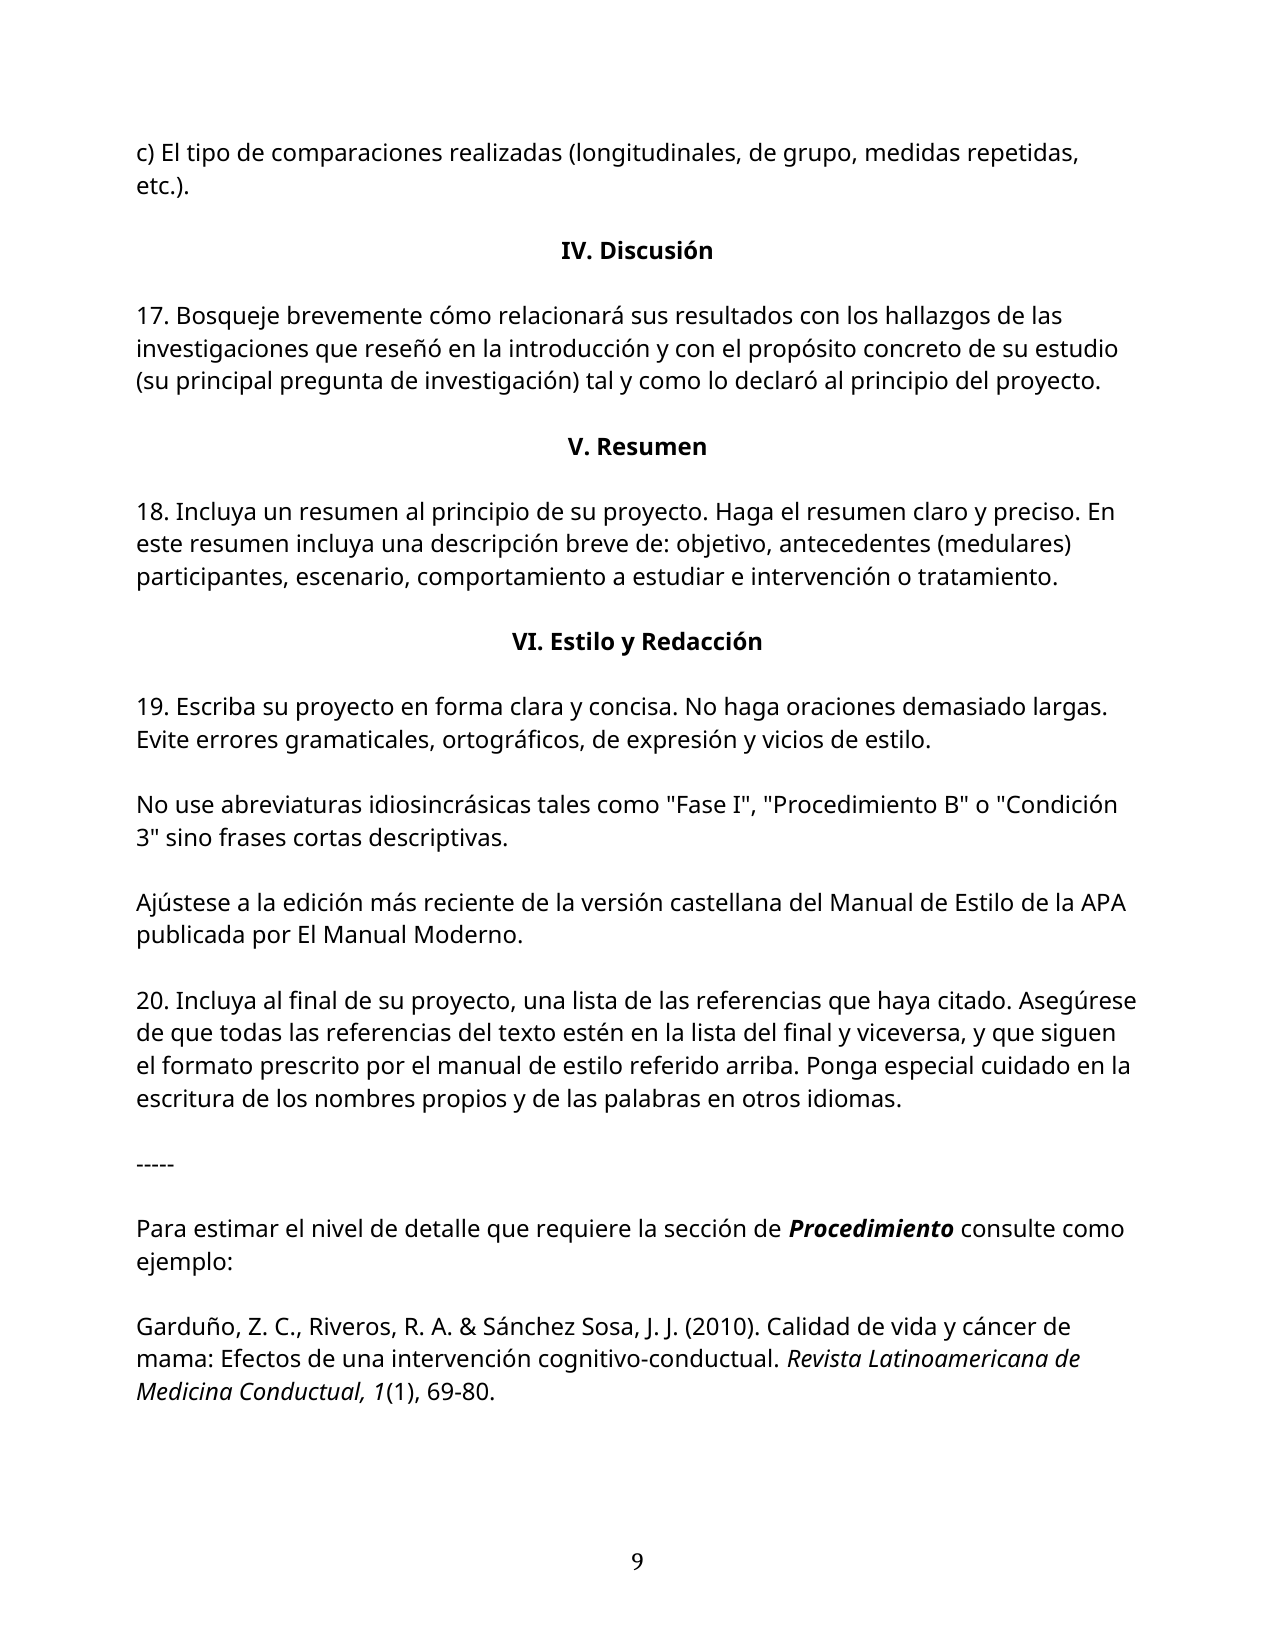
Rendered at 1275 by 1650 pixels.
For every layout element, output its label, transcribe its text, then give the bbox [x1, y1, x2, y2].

text IV. Discusión [136, 234, 1139, 266]
text 17. Bosqueje brevemente cómo relacionará sus resultados con los hallazgos de las investigaciones que reseñó en la introducción y con el propósito concreto de su estudio (su principal pregunta de investigación) tal y como lo declaró al principio del proyecto. [136, 299, 1139, 397]
text 19. Escriba su proyecto en forma clara y concisa. No haga oraciones demasiado largas. Evite errores gramaticales, ortográficos, de expresión y vicios de estilo. [136, 690, 1139, 755]
text c) El tipo de comparaciones realizadas (longitudinales, de grupo, medidas repetidas, etc.). [136, 136, 1139, 201]
text 18. Incluya un resumen al principio de su proyecto. Haga el resumen claro y preciso. En este resumen incluya una descripción breve de: objetivo, antecedentes (medulares) participantes, escenario, comportamiento a estudiar e intervención o tratamiento. [136, 494, 1139, 592]
text V. Resumen [136, 429, 1139, 462]
text Para estimar el nivel de detalle que requiere la sección de Procedimiento consulte como ejemplo: [136, 1212, 1139, 1277]
text Ajústese a la edición más reciente de la versión castellana del Manual de Estilo de la APA publicada por El Manual Moderno. [136, 886, 1139, 951]
text VI. Estilo y Redacción [136, 625, 1139, 657]
text Garduño, Z. C., Riveros, R. A. & Sánchez Sosa, J. J. (2010). Calidad de vida y cáncer de mama: Efectos de una intervención cognitivo-conductual. Revista Latinoamericana de Medicina Conductual, 1(1), 69-80. [136, 1309, 1139, 1407]
text 20. Incluya al final de su proyecto, una lista de las referencias que haya citado. Asegúrese de que todas las referencias del texto estén en la lista del final y viceversa, y que siguen el formato prescrito por el manual de estilo referido arriba. Ponga especial cuidado en la escritura de los nombres propios y de las palabras en otros idiomas. [136, 983, 1139, 1114]
text No use abreviaturas idiosincrásicas tales como "Fase I", "Procedimiento B" o "Condición 3" sino frases cortas descriptivas. [136, 788, 1139, 853]
text ----- [136, 1147, 1139, 1179]
